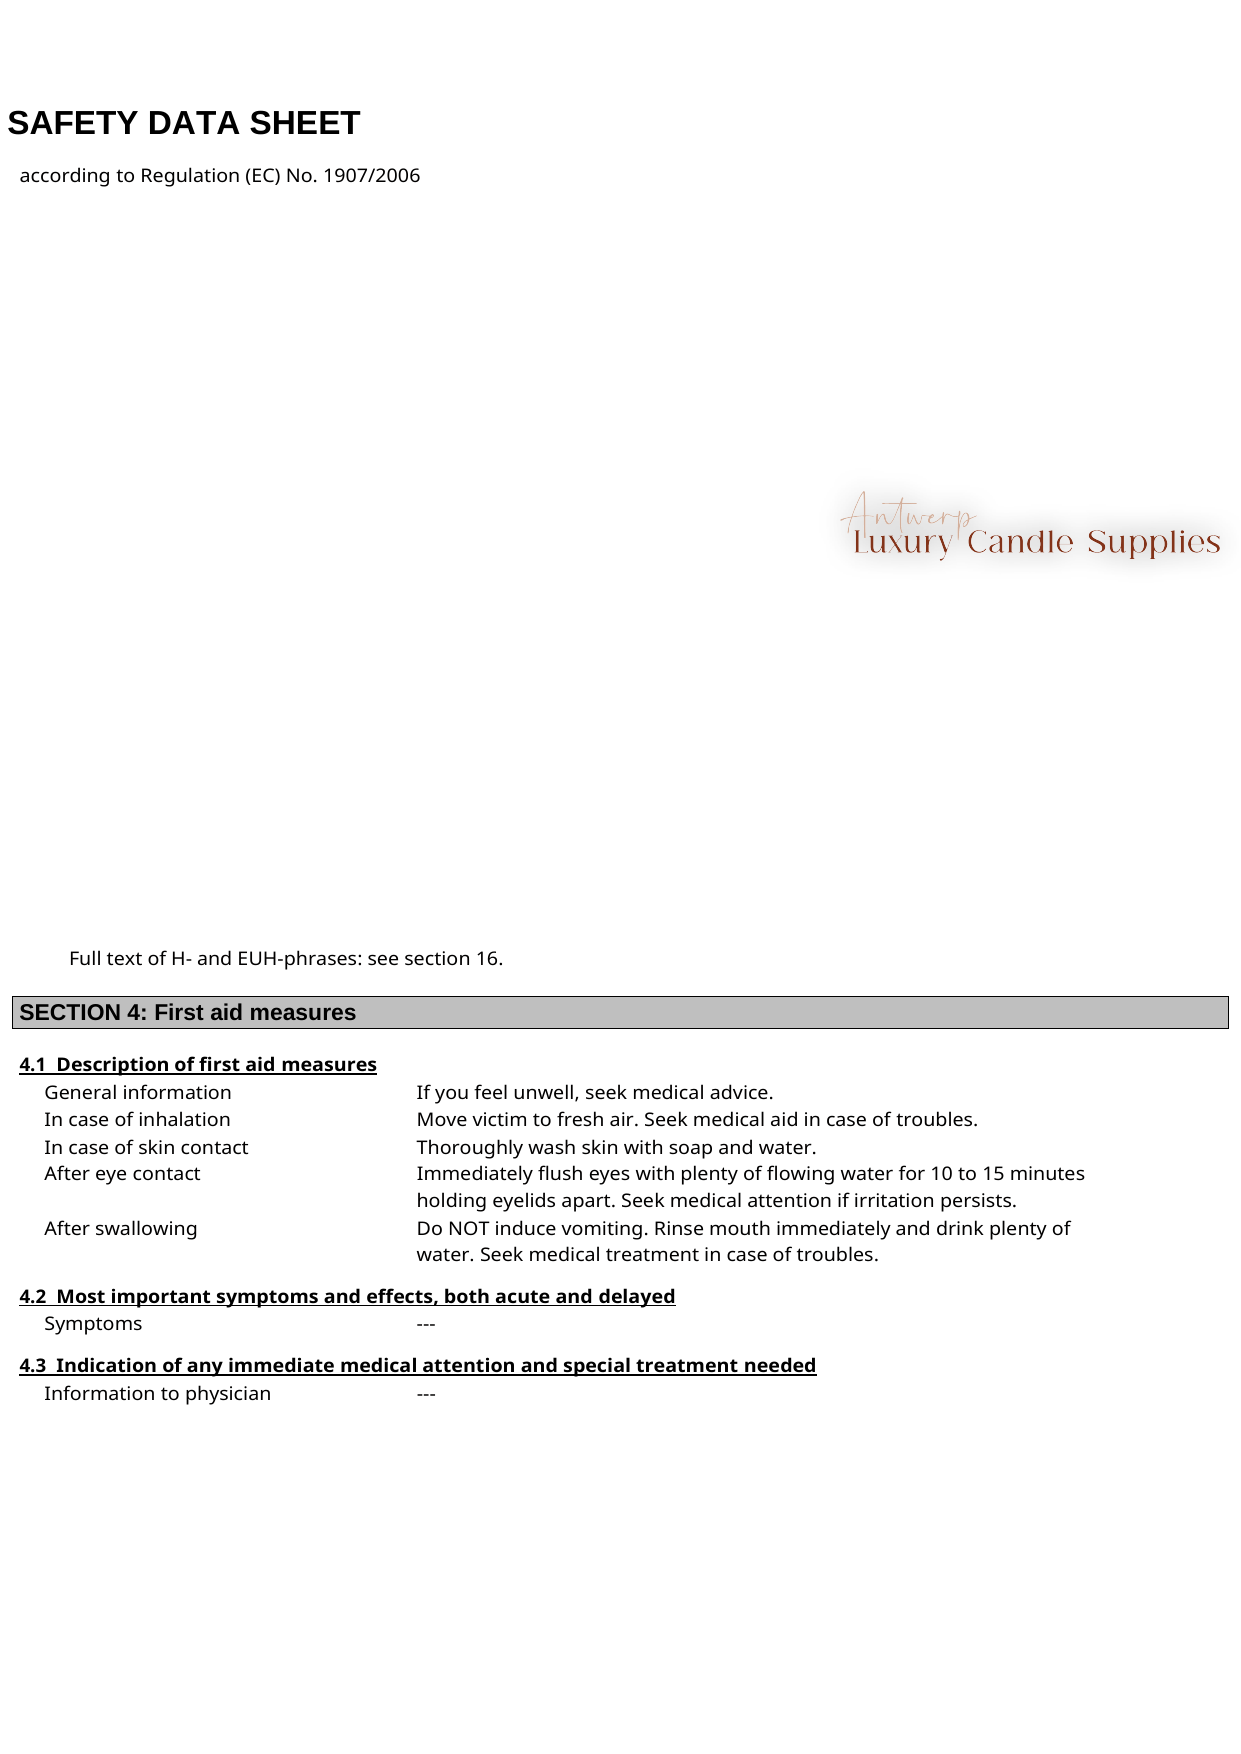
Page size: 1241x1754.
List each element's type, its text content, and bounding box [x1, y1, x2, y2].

picture [840, 491, 1220, 561]
text After eye contact Immediately flush eyes with plenty of flowing water for 10 to 15 minutes holding eyelids apart. Seek medical attention if irritation persists. [44, 1160, 1112, 1213]
subtitle Most important symptoms and effects, both acute and delayed [19, 1283, 1240, 1308]
text After swallowing Do NOT induce vomiting. Rinse mouth immediately and drink plenty of water. Seek medical treatment in case of troubles. [44, 1216, 1131, 1267]
text In case of inhalation Move victim to fresh air. Seek medical aid in case of troubles. [44, 1107, 1240, 1132]
text Symptoms --- [44, 1311, 1240, 1336]
subtitle Indication of any immediate medical attention and special treatment needed [19, 1352, 1240, 1378]
text Information to physician --- [44, 1380, 1240, 1406]
text Full text of H- and EUH-phrases: see section 16. [69, 945, 1240, 971]
subtitle Description of first aid measures [19, 1051, 1240, 1077]
text In case of skin contact Thoroughly wash skin with soap and water. [44, 1134, 1240, 1160]
text General information If you feel unwell, seek medical advice. [44, 1079, 1240, 1104]
